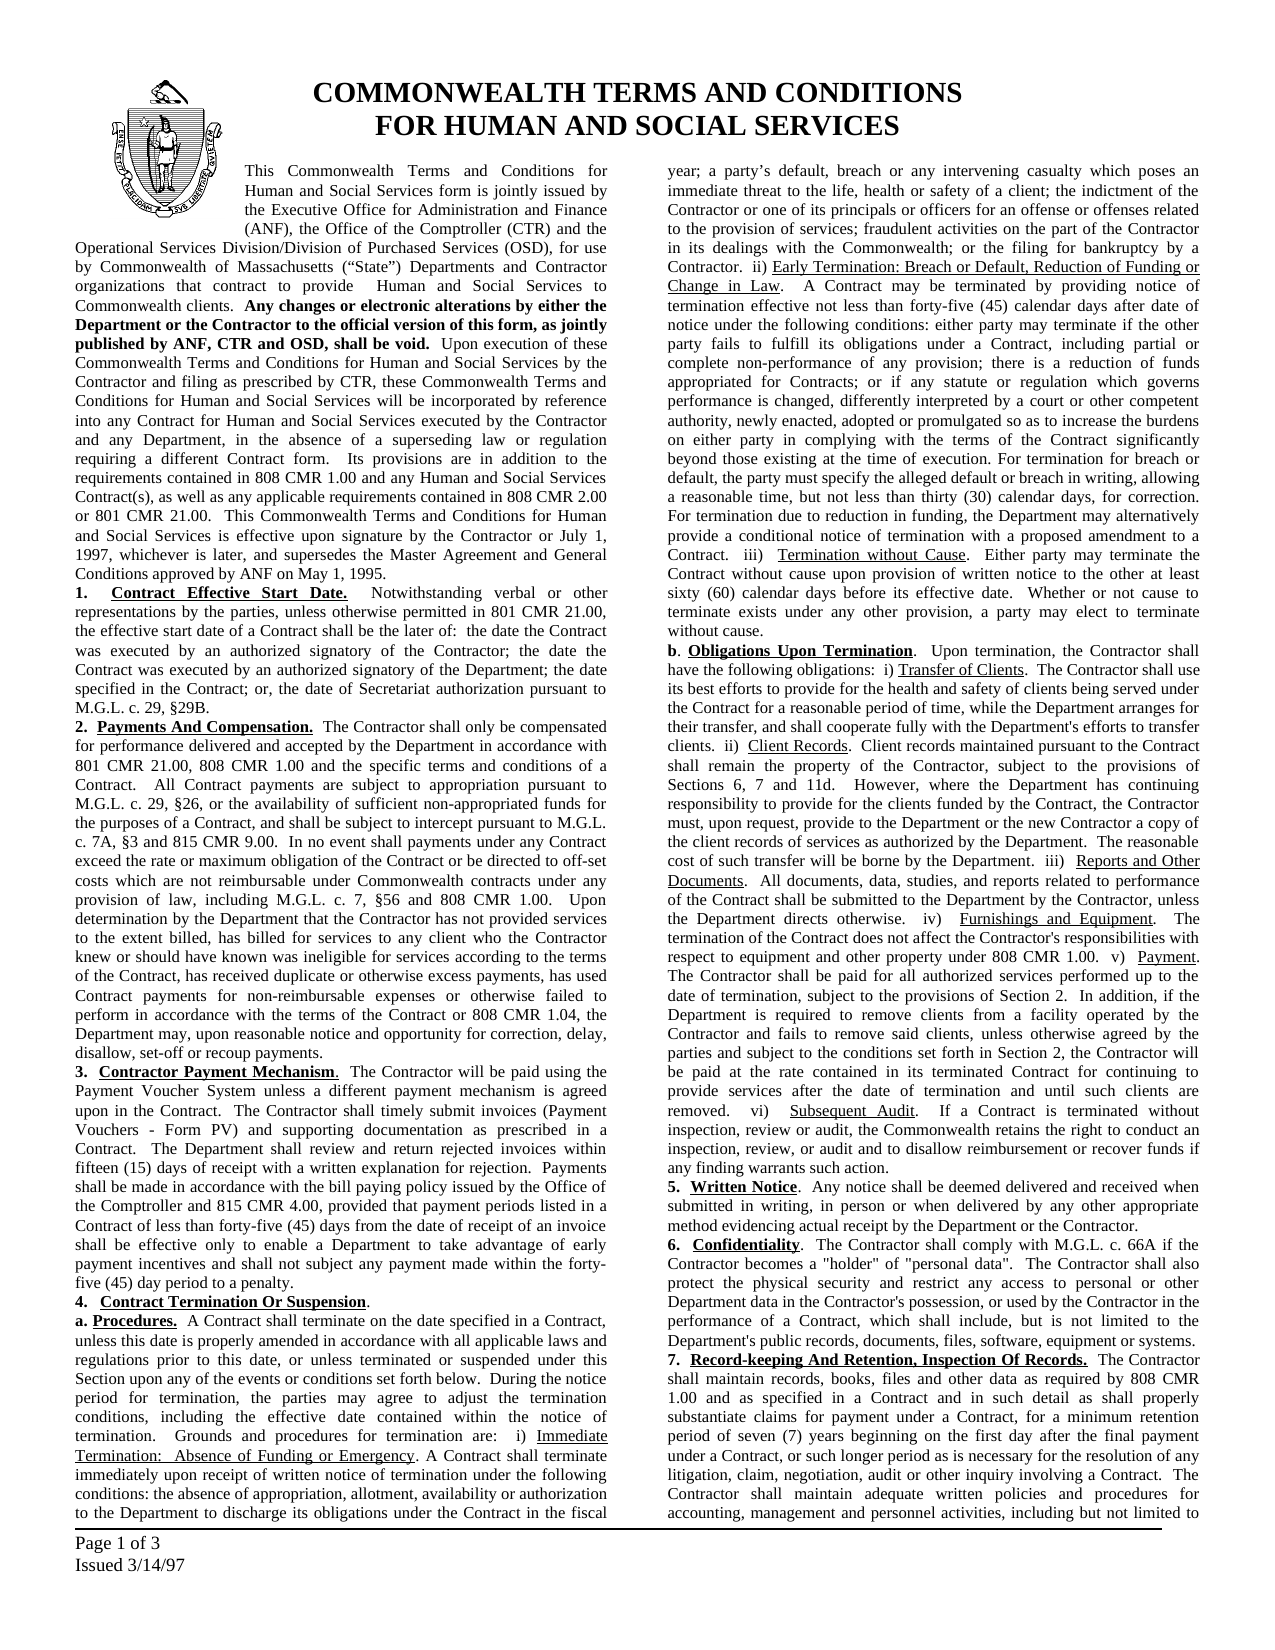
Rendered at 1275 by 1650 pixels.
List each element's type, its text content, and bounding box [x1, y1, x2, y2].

text This Commonwealth Terms and Conditions for Human and Social Services form is jointly issued by the Executive Office for Administration and Finance (ANF), the Office of the Comptroller (CTR) and the Operational Services Division/Division of Purchased Services (OSD), for use by Commonwealth of Massachusetts (“State”) Departments and Contractor organizations that contract to provide Human and Social Services to Commonwealth clients. Any changes or electronic alterations by either the Department or the Contractor to the official version of this form, as jointly published by ANF, CTR and OSD, shall be void. Upon execution of these Commonwealth Terms and Conditions for Human and Social Services by the Contractor and filing as prescribed by CTR, these Commonwealth Terms and Conditions for Human and Social Services will be incorporated by reference into any Contract for Human and Social Services executed by the Contractor and any Department, in the absence of a superseding law or regulation requiring a different Contract form. Its provisions are in addition to the requirements contained in 808 CMR 1.00 and any Human and Social Services Contract(s), as well as any applicable requirements contained in 808 CMR 2.00 or 801 CMR 21.00. This Commonwealth Terms and Conditions for Human and Social Services is effective upon signature by the Contractor or July 1, 1997, whichever is later, and supersedes the Master Agreement and General Conditions approved by ANF on May 1, 1995. [75, 161, 607, 583]
text b. Obligations Upon Termination. Upon termination, the Contractor shall have the following obligations: i) Transfer of Clients. The Contractor shall use its best efforts to provide for the health and safety of clients being served under the Contract for a reasonable period of time, while the Department arranges for their transfer, and shall cooperate fully with the Department's efforts to transfer clients. ii) Client Records. Client records maintained pursuant to the Contract shall remain the property of the Contractor, subject to the provisions of Sections 6, 7 and 11d. However, where the Department has continuing responsibility to provide for the clients funded by the Contract, the Contractor must, upon request, provide to the Department or the new Contractor a copy of the client records of services as authorized by the Department. The reasonable cost of such transfer will be borne by the Department. iii) Reports and Other Documents. All documents, data, studies, and reports related to performance of the Contract shall be submitted to the Department by the Contractor, unless the Department directs otherwise. iv) Furnishings and Equipment. The termination of the Contract does not affect the Contractor's responsibilities with respect to equipment and other property under 808 CMR 1.00. v) Payment. The Contractor shall be paid for all authorized services performed up to the date of termination, subject to the provisions of Section 2. In addition, if the Department is required to remove clients from a facility operated by the Contractor and fails to remove said clients, unless otherwise agreed by the parties and subject to the conditions set forth in Section 2, the Contractor will be paid at the rate contained in its terminated Contract for continuing to provide services after the date of termination and until such clients are removed. vi) Subsequent Audit. If a Contract is terminated without inspection, review or audit, the Commonwealth retains the right to conduct an inspection, review, or audit and to disallow reimbursement or recover funds if any finding warrants such action. [667, 640, 1200, 1177]
picture [108, 75, 226, 219]
text 2. Payments And Compensation. The Contractor shall only be compensated for performance delivered and accepted by the Department in accordance with 801 CMR 21.00, 808 CMR 1.00 and the specific terms and conditions of a Contract. All Contract payments are subject to appropriation pursuant to M.G.L. c. 29, §26, or the availability of sufficient non-appropriated funds for the purposes of a Contract, and shall be subject to intercept pursuant to M.G.L. c. 7A, §3 and 815 CMR 9.00. In no event shall payments under any Contract exceed the rate or maximum obligation of the Contract or be directed to off-set costs which are not reimbursable under Commonwealth contracts under any provision of law, including M.G.L. c. 7, §56 and 808 CMR 1.00. Upon determination by the Department that the Contractor has not provided services to the extent billed, has billed for services to any client who the Contractor knew or should have known was ineligible for services according to the terms of the Contract, has received duplicate or otherwise excess payments, has used Contract payments for non-reimbursable expenses or otherwise failed to perform in accordance with the terms of the Contract or 808 CMR 1.04, the Department may, upon reasonable notice and opportunity for correction, delay, disallow, set-off or recoup payments. [75, 717, 607, 1062]
text 5. Written Notice. Any notice shall be deemed delivered and received when submitted in writing, in person or when delivered by any other appropriate method evidencing actual receipt by the Department or the Contractor. [667, 1177, 1200, 1234]
text 6. Confidentiality. The Contractor shall comply with M.G.L. c. 66A if the Contractor becomes a "holder" of "personal data". The Contractor shall also protect the physical security and restrict any access to personal or other Department data in the Contractor's possession, or used by the Contractor in the performance of a Contract, which shall include, but is not limited to the Department's public records, documents, files, software, equipment or systems. [667, 1234, 1200, 1349]
text 4. Contract Termination Or Suspension. [75, 1292, 607, 1311]
text 3. Contractor Payment Mechanism. The Contractor will be paid using the Payment Voucher System unless a different payment mechanism is agreed upon in the Contract. The Contractor shall timely submit invoices (Payment Vouchers - Form PV) and supporting documentation as prescribed in a Contract. The Department shall review and return rejected invoices within fifteen (15) days of receipt with a written explanation for rejection. Payments shall be made in accordance with the bill paying policy issued by the Office of the Comptroller and 815 CMR 4.00, provided that payment periods listed in a Contract of less than forty-five (45) days from the date of receipt of an invoice shall be effective only to enable a Department to take advantage of early payment incentives and shall not subject any payment made within the forty-five (45) day period to a penalty. [75, 1062, 607, 1292]
text a. Procedures. A Contract shall terminate on the date specified in a Contract, unless this date is properly amended in accordance with all applicable laws and regulations prior to this date, or unless terminated or suspended under this Section upon any of the events or conditions set forth below. During the notice period for termination, the parties may agree to adjust the termination conditions, including the effective date contained within the notice of termination. Grounds and procedures for termination are: i) Immediate Termination: Absence of Funding or Emergency. A Contract shall terminate immediately upon receipt of written notice of termination under the following conditions: the absence of appropriation, allotment, availability or authorization to the Department to discharge its obligations under the Contract in the fiscal year; a party’s default, breach or any intervening casualty which poses an immediate threat to the life, health or safety of a client; the indictment of the Contractor or one of its principals or officers for an offense or offenses related to the provision of services; fraudulent activities on the part of the Contractor in its dealings with the Commonwealth; or the filing for bankruptcy by a Contractor. ii) Early Termination: Breach or Default, Reduction of Funding or Change in Law. A Contract may be terminated by providing notice of termination effective not less than forty-five (45) calendar days after date of notice under the following conditions: either party may terminate if the other party fails to fulfill its obligations under a Contract, including partial or complete non-performance of any provision; there is a reduction of funds appropriated for Contracts; or if any statute or regulation which governs performance is changed, differently interpreted by a court or other competent authority, newly enacted, adopted or promulgated so as to increase the burdens on either party in complying with the terms of the Contract significantly beyond those existing at the time of execution. For termination for breach or default, the party must specify the alleged default or breach in writing, allowing a reasonable time, but not less than thirty (30) calendar days, for correction. For termination due to reduction in funding, the Department may alternatively provide a conditional notice of termination with a proposed amendment to a Contract. iii) Termination without Cause. Either party may terminate the Contract without cause upon provision of written notice to the other at least sixty (60) calendar days before its effective date. Whether or not cause to terminate exists under any other provision, a party may elect to terminate without cause. [667, 161, 1200, 640]
text 1. Contract Effective Start Date. Notwithstanding verbal or other representations by the parties, unless otherwise permitted in 801 CMR 21.00, the effective start date of a Contract shall be the later of: the date the Contract was executed by an authorized signatory of the Contractor; the date the Contract was executed by an authorized signatory of the Department; the date specified in the Contract; or, the date of Secretariat authorization pursuant to M.G.L. c. 29, §29B. [75, 583, 607, 717]
